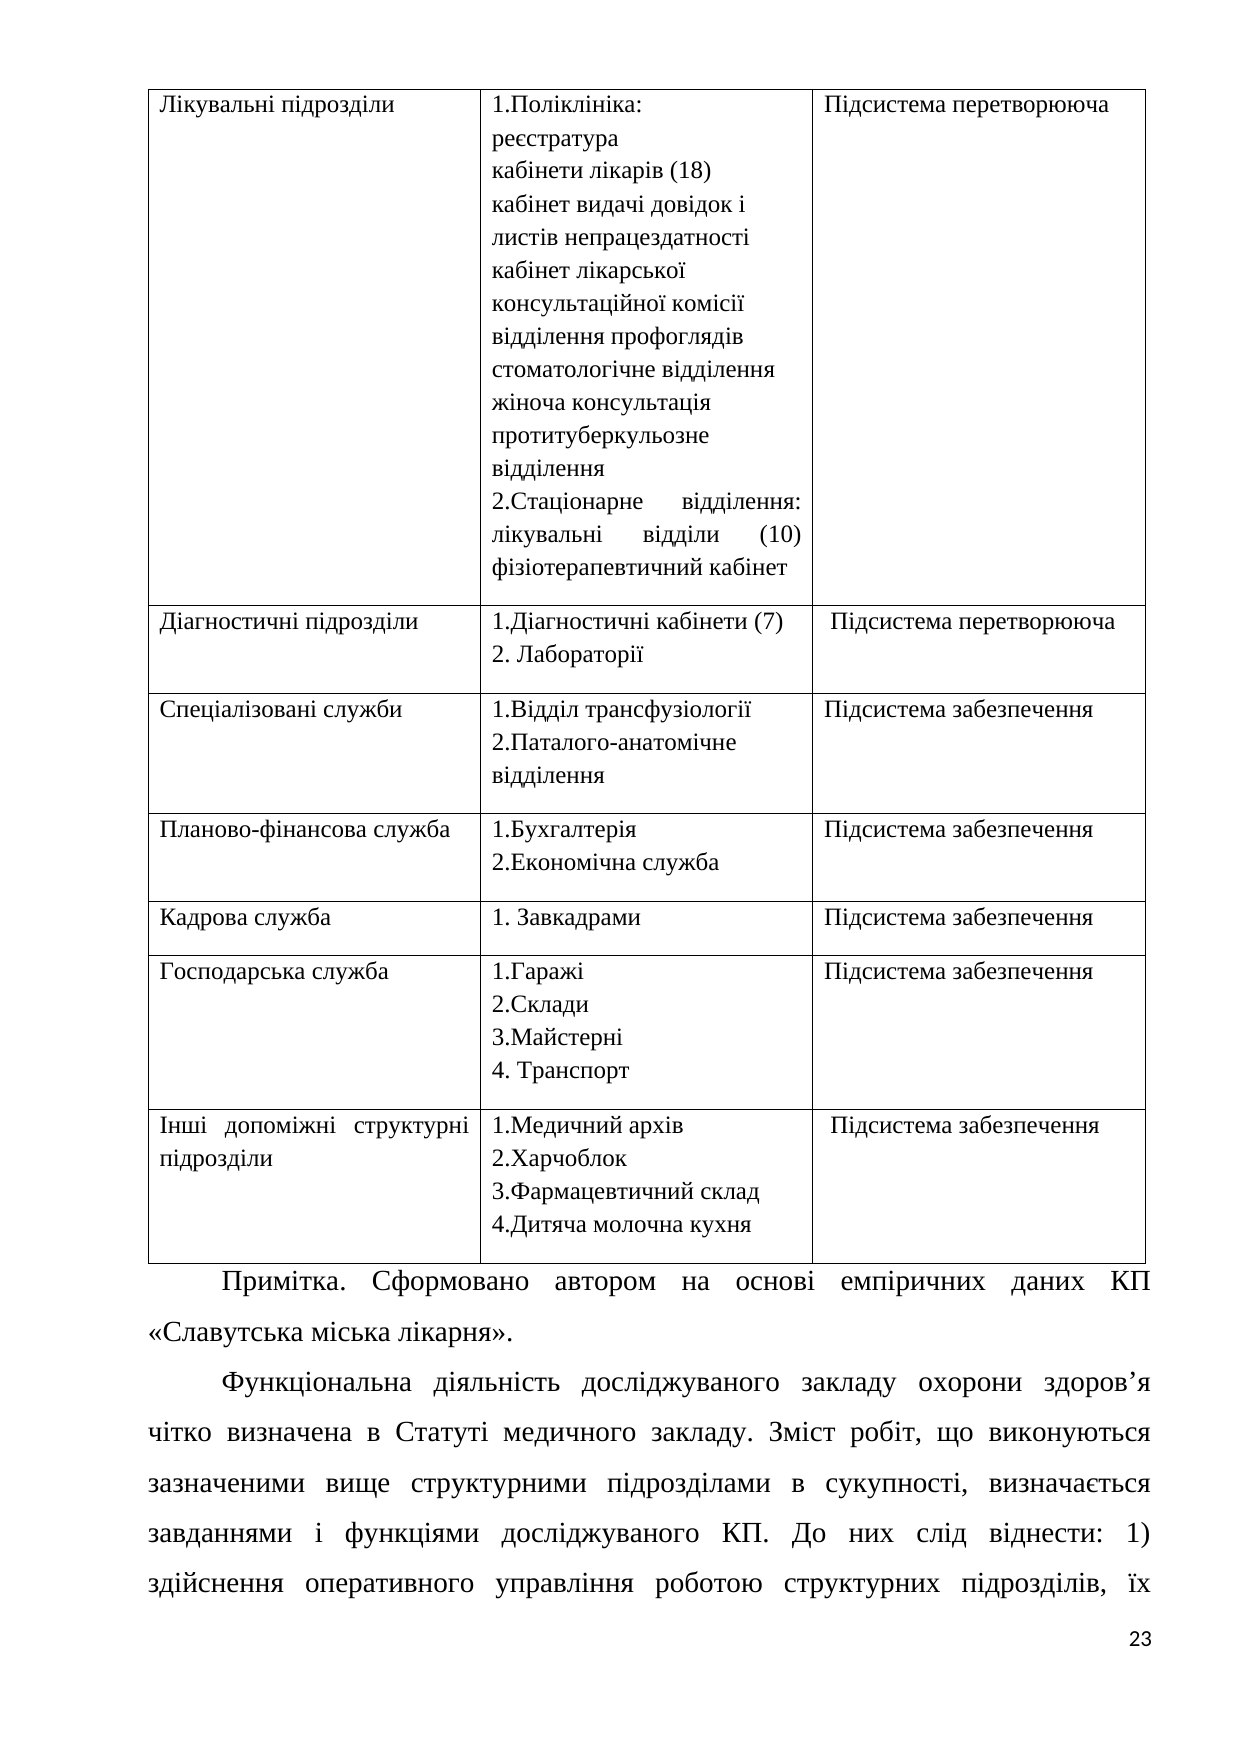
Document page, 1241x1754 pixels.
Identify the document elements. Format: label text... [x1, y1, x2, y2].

table_cell Підсистема забезпечення [813, 902, 1145, 955]
table_cell 1. Завкадрами [481, 902, 812, 955]
table_cell 1.Бухгалтерія 2.Економічна служба [481, 814, 812, 901]
table_cell Підсистема забезпечення [813, 956, 1145, 1109]
table_cell Діагностичні підрозділи [149, 606, 480, 693]
table_cell Підсистема перетворююча [813, 90, 1145, 605]
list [148, 1364, 1152, 1599]
table_cell Спеціалізовані служби [149, 694, 480, 813]
table_cell Підсистема забезпечення [813, 1110, 1145, 1262]
list Примітка. Сформовано автором на основі емпіричних даних КП «Славутська міська лікарня». [148, 1263, 1152, 1347]
table_cell 1.Медичний архів 2.Харчоблок 3.Фармацевтичний склад 4.Дитяча молочна кухня [481, 1110, 812, 1262]
table_cell Підсистема перетворююча [813, 606, 1145, 693]
table_cell Кадрова служба [149, 902, 480, 955]
table_cell 1.Діагностичні кабінети (7) 2. Лабораторії [481, 606, 812, 693]
table_cell Лікувальні підрозділи [149, 90, 480, 605]
table_cell Підсистема забезпечення [813, 694, 1145, 813]
table_cell 1.Поліклініка: реєстратура кабінети лікарів (18) кабінет видачі довідок і листів непрацездатності кабінет лікарської консультаційної комісії відділення профоглядів стоматологічне відділення жіноча консультація протитуберкульозне відділення 2.Стаціонарне відділення: лікувальні відділи (10) фізіотерапевтичний кабінет [481, 90, 812, 605]
table_cell Інші допоміжні структурні підрозділи [149, 1110, 480, 1262]
table_cell 1.Відділ трансфузіології 2.Паталого-анатомічне відділення [481, 694, 812, 813]
table_cell Підсистема забезпечення [813, 814, 1145, 901]
table_cell 1.Гаражі 2.Склади 3.Майстерні 4. Транспорт [481, 956, 812, 1109]
table_cell Господарська служба [149, 956, 480, 1109]
table_cell Планово-фінансова служба [149, 814, 480, 901]
